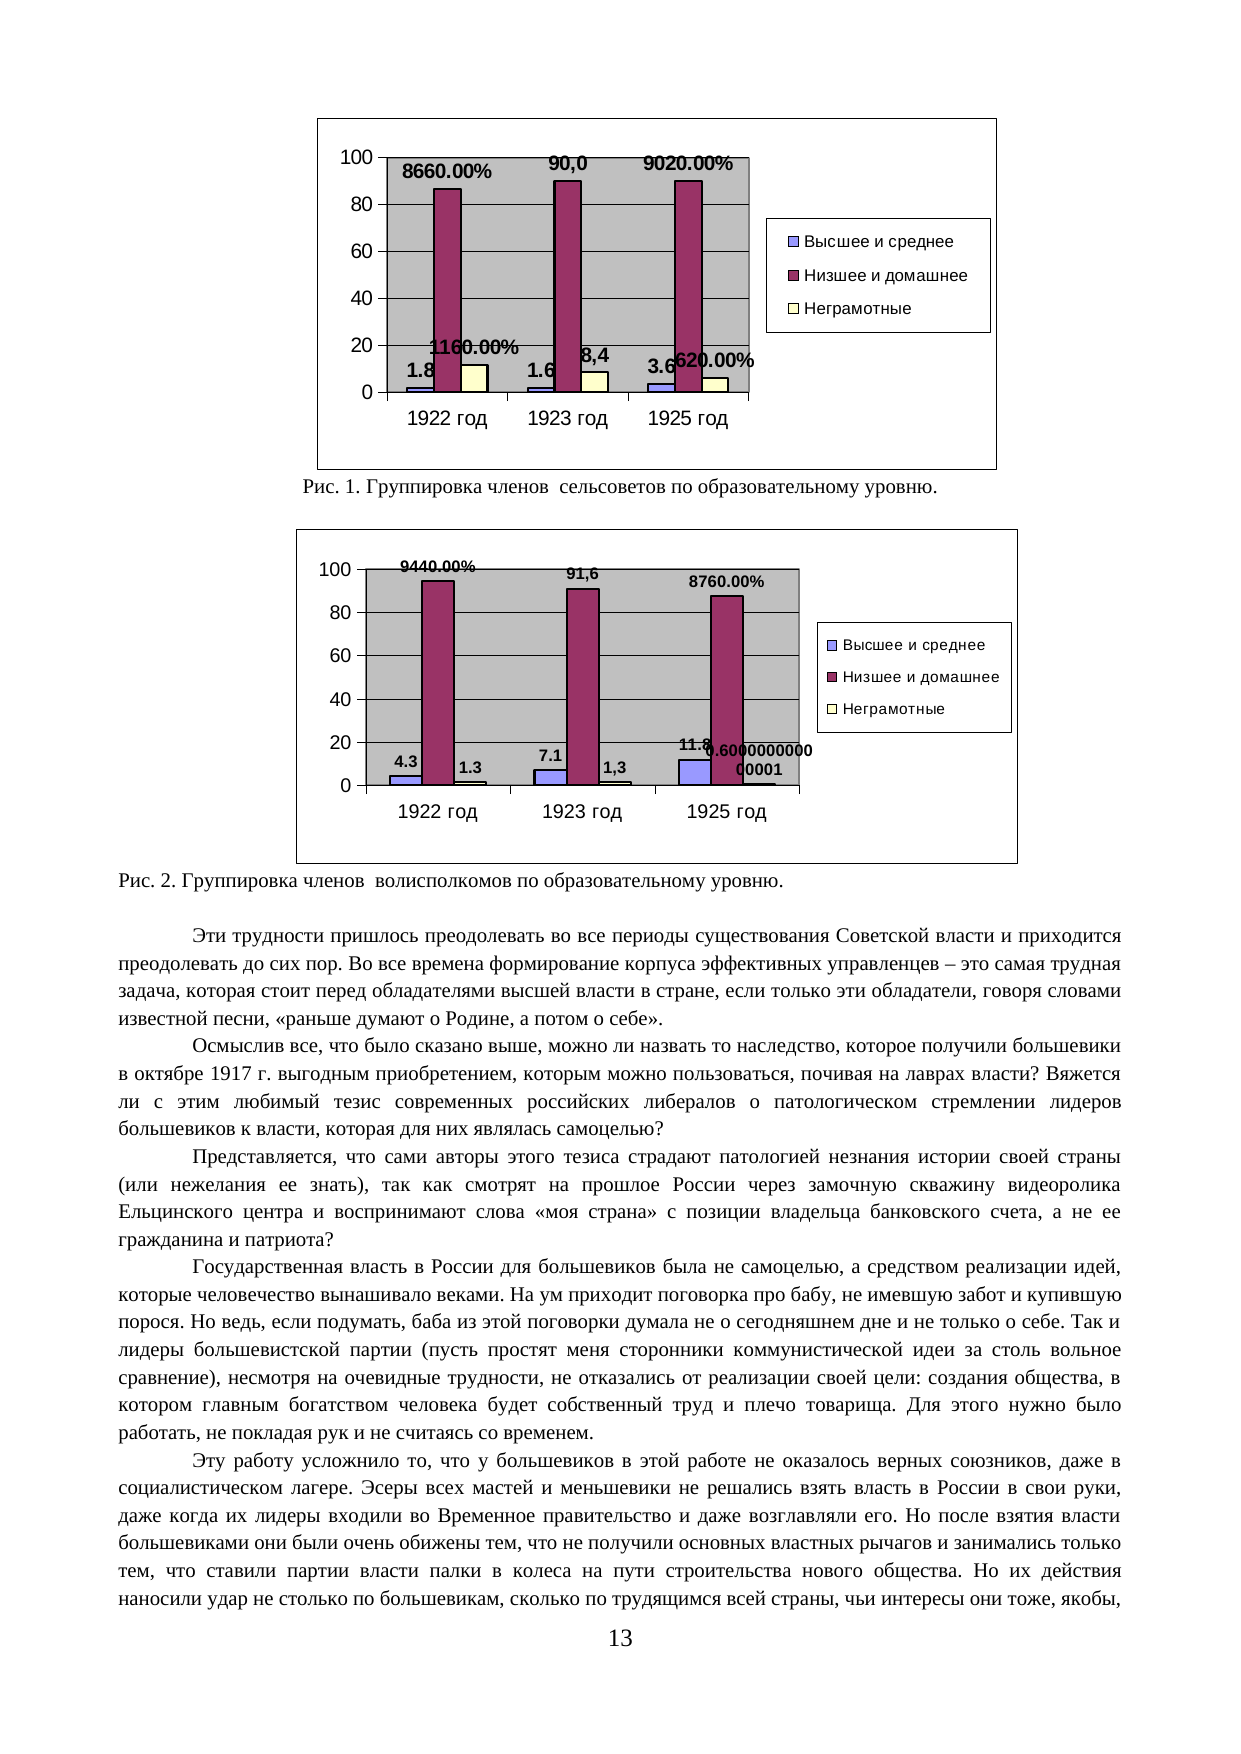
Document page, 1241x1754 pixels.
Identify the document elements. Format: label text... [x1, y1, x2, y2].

text Представляется, что сами авторы этого тезиса страдают патологией незнания истории своей страны (или нежелания ее знать), так как смотрят на прошлое России через замочную скважину видеоролика Ельцинского центра и воспринимают слова «моя страна» с позиции владельца банковского счета, а не ее гражданина и патриота? [118, 1144, 1123, 1251]
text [118, 1447, 1123, 1609]
text Государственная власть в России для большевиков была не самоцелью, а средством реализации идей, которые человечество вынашивало веками. На ум приходит поговорка про бабу, не имевшую забот и купившую порося. Но ведь, если подумать, баба из этой поговорки думала не о сегодняшнем дне и не только о себе. Так и лидеры большевистской партии (пусть простят меня сторонники коммунистической идеи за столь вольное сравнение), несмотря на очевидные трудности, не отказались от реализации своей цели: создания общества, в котором главным богатством человека будет собственный труд и плечо товарища. Для этого нужно было работать, не покладая рук и не считаясь со временем. [118, 1254, 1123, 1444]
text Осмыслив все, что было сказано выше, можно ли назвать то наследство, которое получили большевики в октябре 1917 г. выгодным приобретением, которым можно пользоваться, почивая на лаврах власти? Вяжется ли с этим любимый тезис современных российских либералов о патологическом стремлении лидеров большевиков к власти, которая для них являлась самоцелью? [118, 1033, 1123, 1140]
text Эти трудности пришлось преодолевать во все периоды существования Советской власти и приходится преодолевать до сих пор. Во все времена формирование корпуса эффективных управленцев – это самая трудная задача, которая стоит перед обладателями высшей власти в стране, если только эти обладатели, говоря словами известной песни, «раньше думают о Родине, а потом о себе». [118, 923, 1123, 1030]
text Рис. 1. Группировка членов сельсоветов по образовательному уровню. [118, 474, 1122, 498]
text Рис. 2. Группировка членов волисполкомов по образовательному уровню. [118, 868, 1122, 892]
